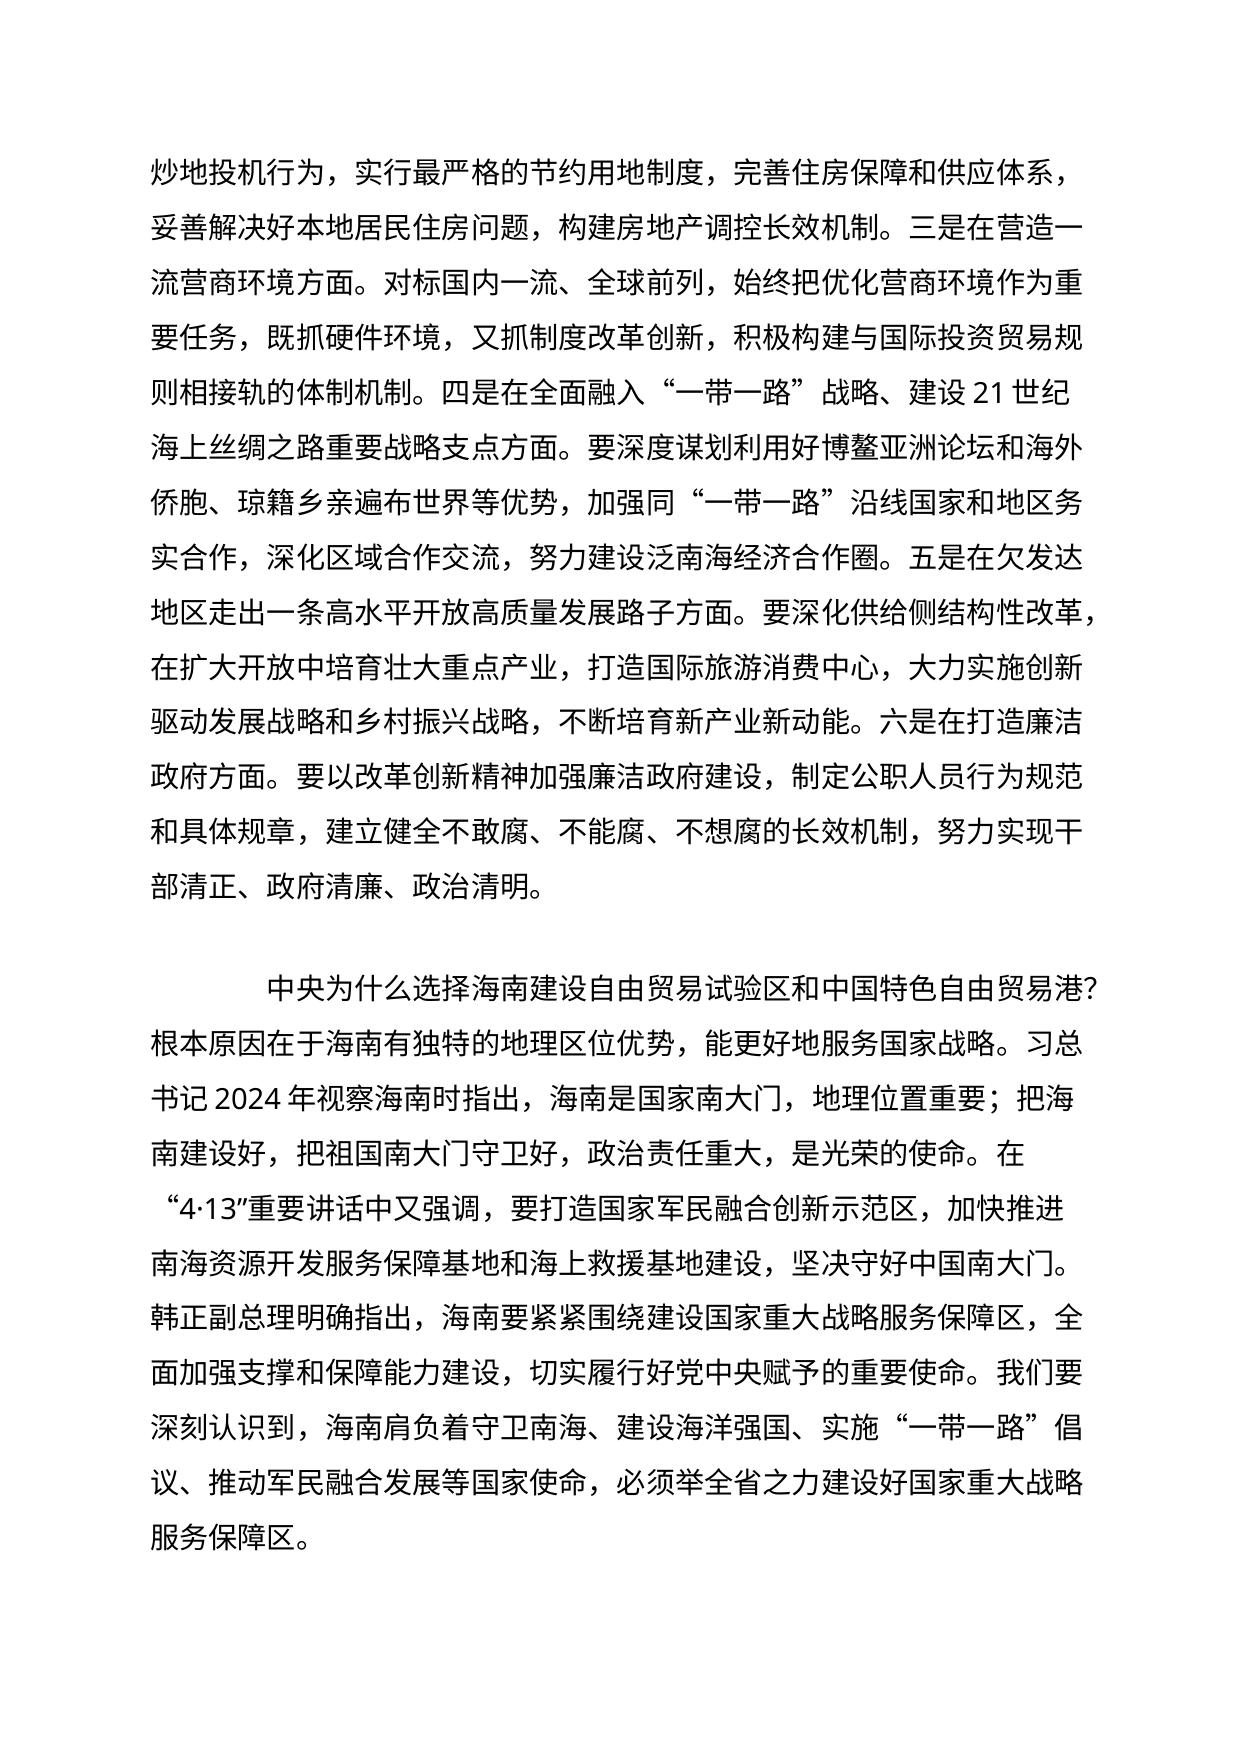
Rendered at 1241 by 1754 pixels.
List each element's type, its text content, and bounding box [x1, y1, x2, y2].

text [150, 150, 1090, 906]
text 中央为什么选择海南建设自由贸易试验区和中国特色自由贸易港？根本原因在于海南有独特的地理区位优势，能更好地服务国家战略。习总书记2024年视察海南时指出，海南是国家南大门，地理位置重要；把海南建设好，把祖国南大门守卫好，政治责任重大，是光荣的使命。在“4·13”重要讲话中又强调，要打造国家军民融合创新示范区，加快推进南海资源开发服务保障基地和海上救援基地建设，坚决守好中国南大门。韩正副总理明确指出，海南要紧紧围绕建设国家重大战略服务保障区，全面加强支撑和保障能力建设，切实履行好党中央赋予的重要使命。我们要深刻认识到，海南肩负着守卫南海、建设海洋强国、实施“一带一路”倡议、推动军民融合发展等国家使命，必须举全省之力建设好国家重大战略服务保障区。 [150, 966, 1090, 1557]
